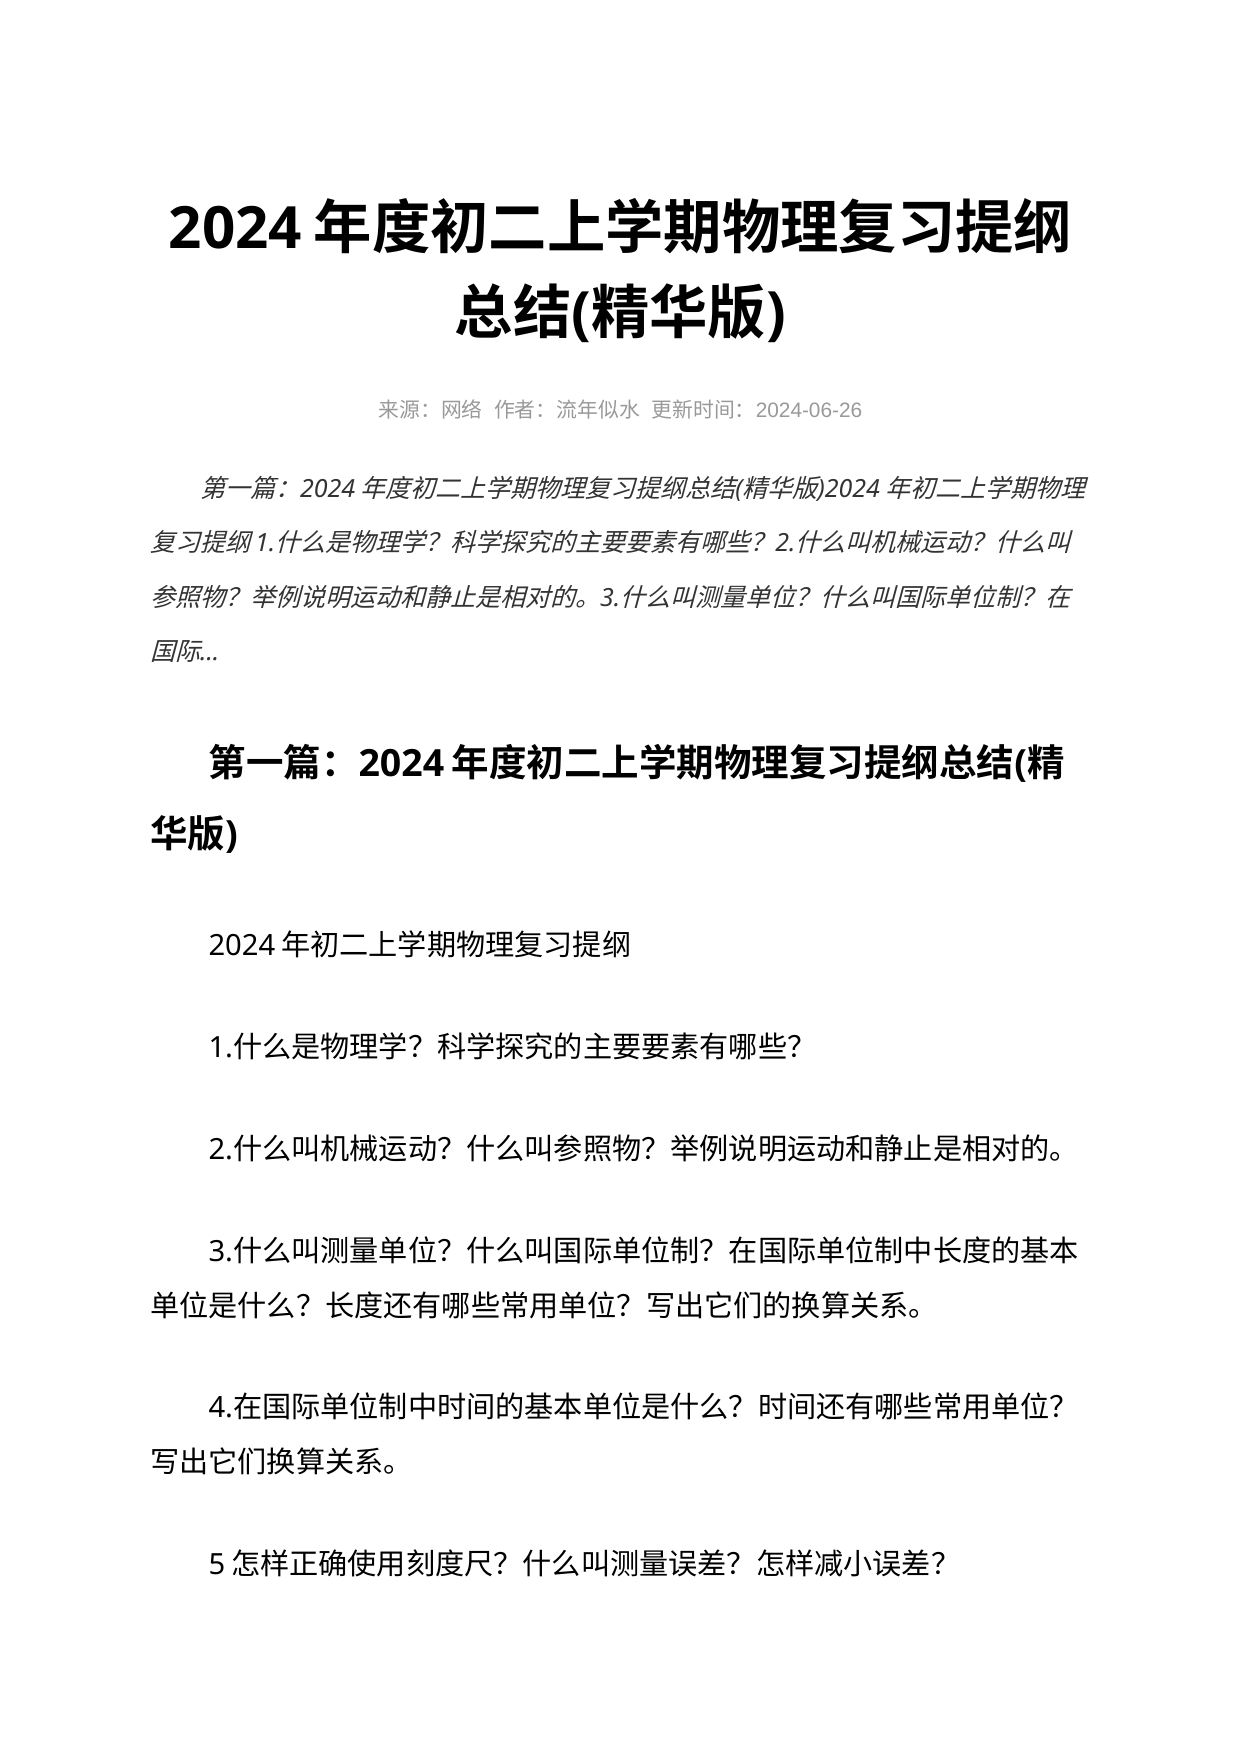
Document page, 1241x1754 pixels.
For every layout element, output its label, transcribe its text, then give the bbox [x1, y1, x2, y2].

text 来源：网络 作者：流年似水 更新时间：2024-06-26 [150, 398, 1090, 422]
text 2024年初二上学期物理复习提纲 [150, 921, 1090, 964]
subtitle 2024年度初二上学期物理复习提纲总结(精华版) [150, 181, 1090, 351]
text 第一篇：2024年度初二上学期物理复习提纲总结(精华版) [150, 733, 1090, 858]
text 1.什么是物理学？科学探究的主要要素有哪些？ [150, 1023, 1090, 1066]
text 第一篇：2024年度初二上学期物理复习提纲总结(精华版)2024年初二上学期物理复习提纲1.什么是物理学？科学探究的主要要素有哪些？2.什么叫机械运动？什么叫参照物？举例说明运动和静止是相对的。3.什么叫测量单位？什么叫国际单位制？在国际... [150, 468, 1090, 668]
text 4.在国际单位制中时间的基本单位是什么？时间还有哪些常用单位？写出它们换算关系。 [150, 1384, 1090, 1481]
text 2.什么叫机械运动？什么叫参照物？举例说明运动和静止是相对的。 [150, 1125, 1090, 1168]
text 5怎样正确使用刻度尺？什么叫测量误差？怎样减小误差？ [150, 1541, 1090, 1583]
text 3.什么叫测量单位？什么叫国际单位制？在国际单位制中长度的基本单位是什么？长度还有哪些常用单位？写出它们的换算关系。 [150, 1227, 1090, 1324]
